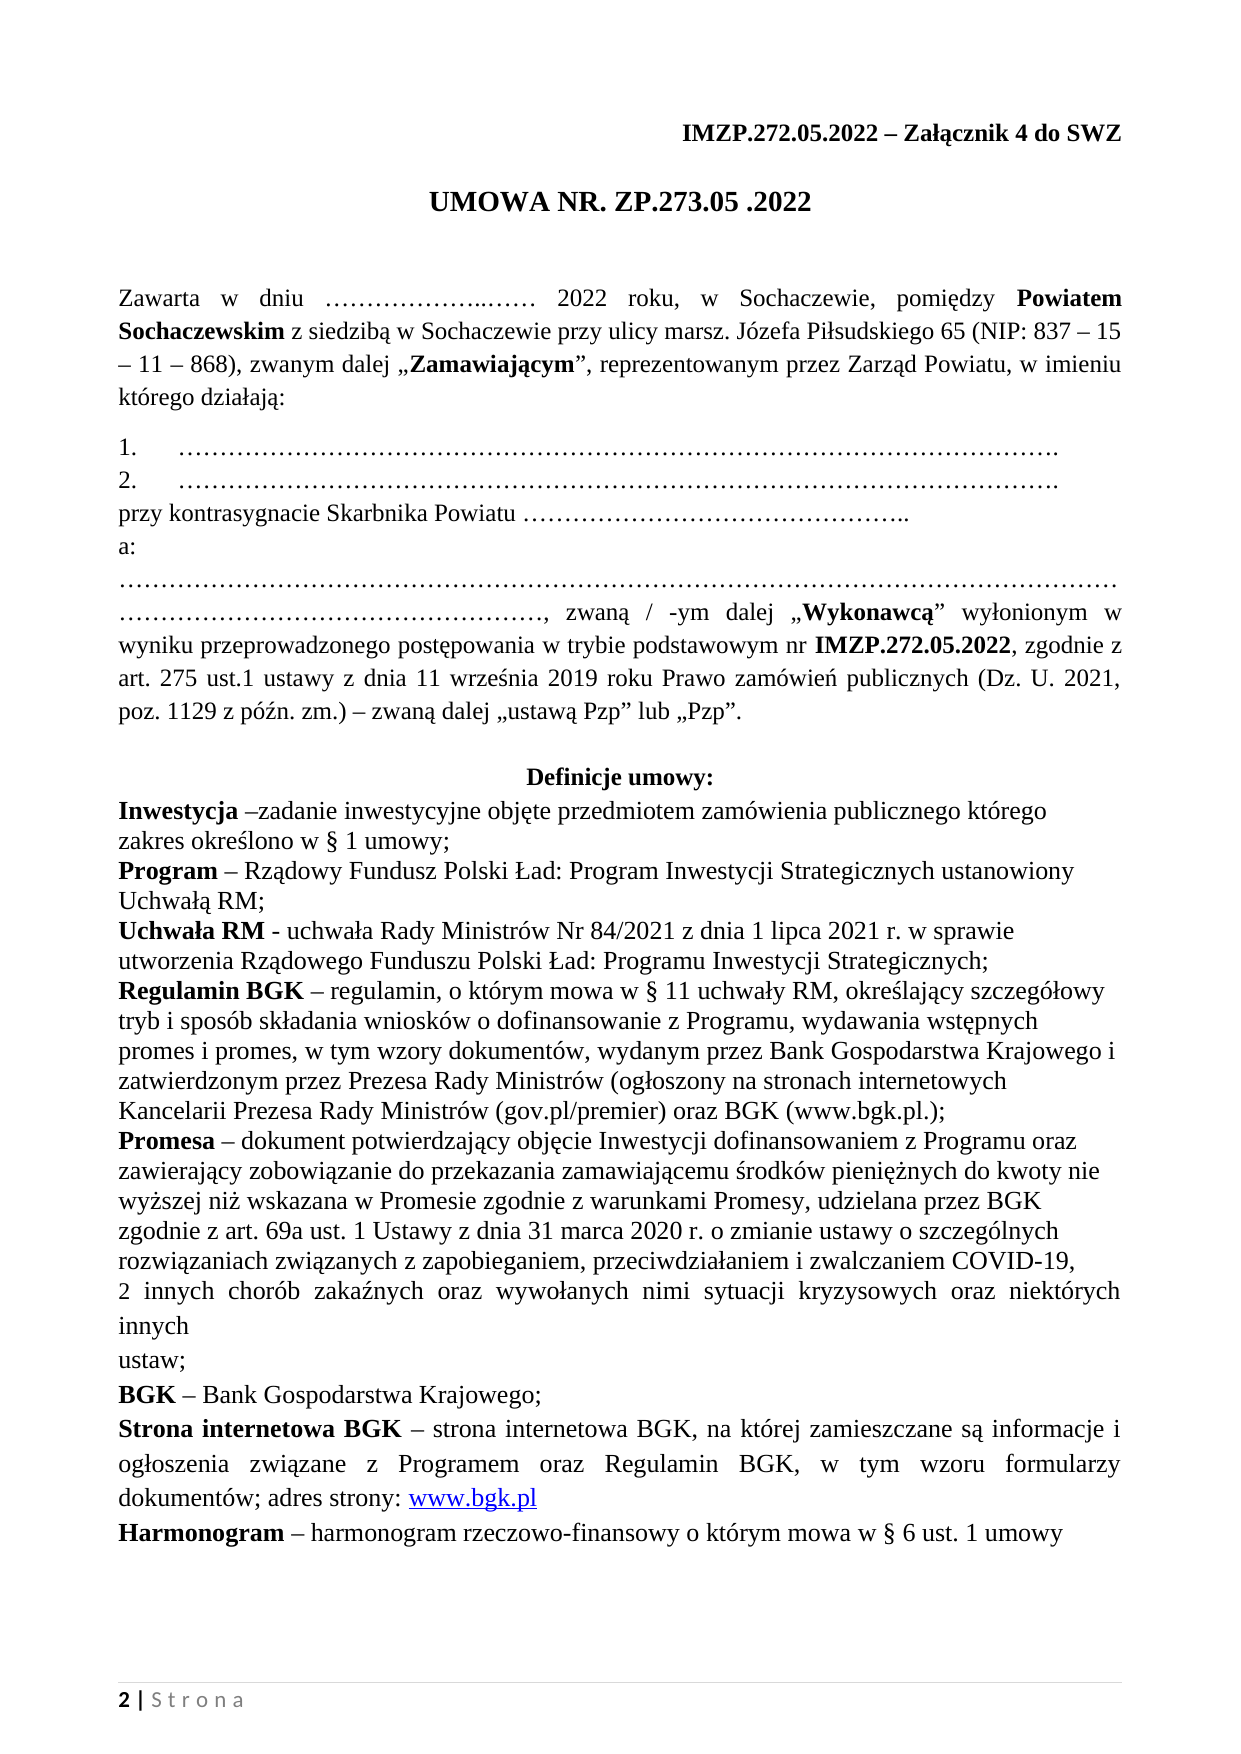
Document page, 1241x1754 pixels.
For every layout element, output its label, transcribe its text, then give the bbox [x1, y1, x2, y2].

text Zawarta w dniu ………………..…… 2022 roku, w Sochaczewie, pomiędzy Powiatem Sochaczewskim z siedzibą w Sochaczewie przy ulicy marsz. Józefa Piłsudskiego 65 (NIP: 837 – 15 – 11 – 868), zwanym dalej „Zamawiającym”, reprezentowanym przez Zarząd Powiatu, w imieniu którego działają: [118, 283, 1122, 411]
text Definicje umowy: [118, 762, 1122, 791]
text Strona internetowa BGK – strona internetowa BGK, na której zamieszczane są informacje i ogłoszenia związane z Programem oraz Regulamin BGK, w tym wzoru formularzy dokumentów; adres strony: www.bgk.pl [118, 1413, 1122, 1512]
text a: [118, 531, 1122, 560]
text 2 innych chorób zakaźnych oraz wywołanych nimi sytuacji kryzysowych oraz niektórych innych ustaw; BGK – Bank Gospodarstwa Krajowego; [118, 1275, 1122, 1409]
text Inwestycja –zadanie inwestycyjne objęte przedmiotem zamówienia publicznego którego zakres określono w § 1 umowy; Program – Rządowy Fundusz Polski Ład: Program Inwestycji Strategicznych ustanowiony Uchwałą RM; Uchwała RM - uchwała Rady Ministrów Nr 84/2021 z dnia 1 lipca 2021 r. w sprawie utworzenia Rządowego Funduszu Polski Ład: Programu Inwestycji Strategicznych; Regulamin BGK – regulamin, o którym mowa w § 11 uchwały RM, określający szczegółowy tryb i sposób składania wniosków o dofinansowanie z Programu, wydawania wstępnych promes i promes, w tym wzory dokumentów, wydanym przez Bank Gospodarstwa Krajowego i zatwierdzonym przez Prezesa Rady Ministrów (ogłoszony na stronach internetowych Kancelarii Prezesa Rady Ministrów (gov.pl/premier) oraz BGK (www.bgk.pl.); Promesa – dokument potwierdzający objęcie Inwestycji dofinansowaniem z Programu oraz zawierający zobowiązanie do przekazania zamawiającemu środków pieniężnych do kwoty nie wyższej niż wskazana w Promesie zgodnie z warunkami Promesy, udzielana przez BGK zgodnie z art. 69a ust. 1 Ustawy z dnia 31 marca 2020 r. o zmianie ustawy o szczególnych rozwiązaniach związanych z zapobieganiem, przeciwdziałaniem i zwalczaniem COVID-19, [118, 795, 1122, 1275]
text Harmonogram – harmonogram rzeczowo-finansowy o którym mowa w § 6 ust. 1 umowy [118, 1517, 1122, 1547]
list ……………………………………………………………………………………………. [118, 465, 1122, 494]
text UMOWA NR. ZP.273.05 .2022 [118, 184, 1122, 218]
text IMZP.272.05.2022 – Załącznik 4 do SWZ [118, 118, 1122, 147]
list ……………………………………………………………………………………………. [118, 432, 1122, 461]
text przy kontrasygnacie Skarbnika Powiatu ……………………………………….. [118, 498, 1122, 527]
text ………………………………………………………………………………………………………………………………………………………, zwaną / -ym dalej „Wykonawcą” wyłonionym w wyniku przeprowadzonego postępowania w trybie podstawowym nr IMZP.272.05.2022, zgodnie z art. 275 ust.1 ustawy z dnia 11 września 2019 roku Prawo zamówień publicznych (Dz. U. 2021, poz. 1129 z późn. zm.) – zwaną dalej „ustawą Pzp” lub „Pzp”. [118, 564, 1122, 725]
